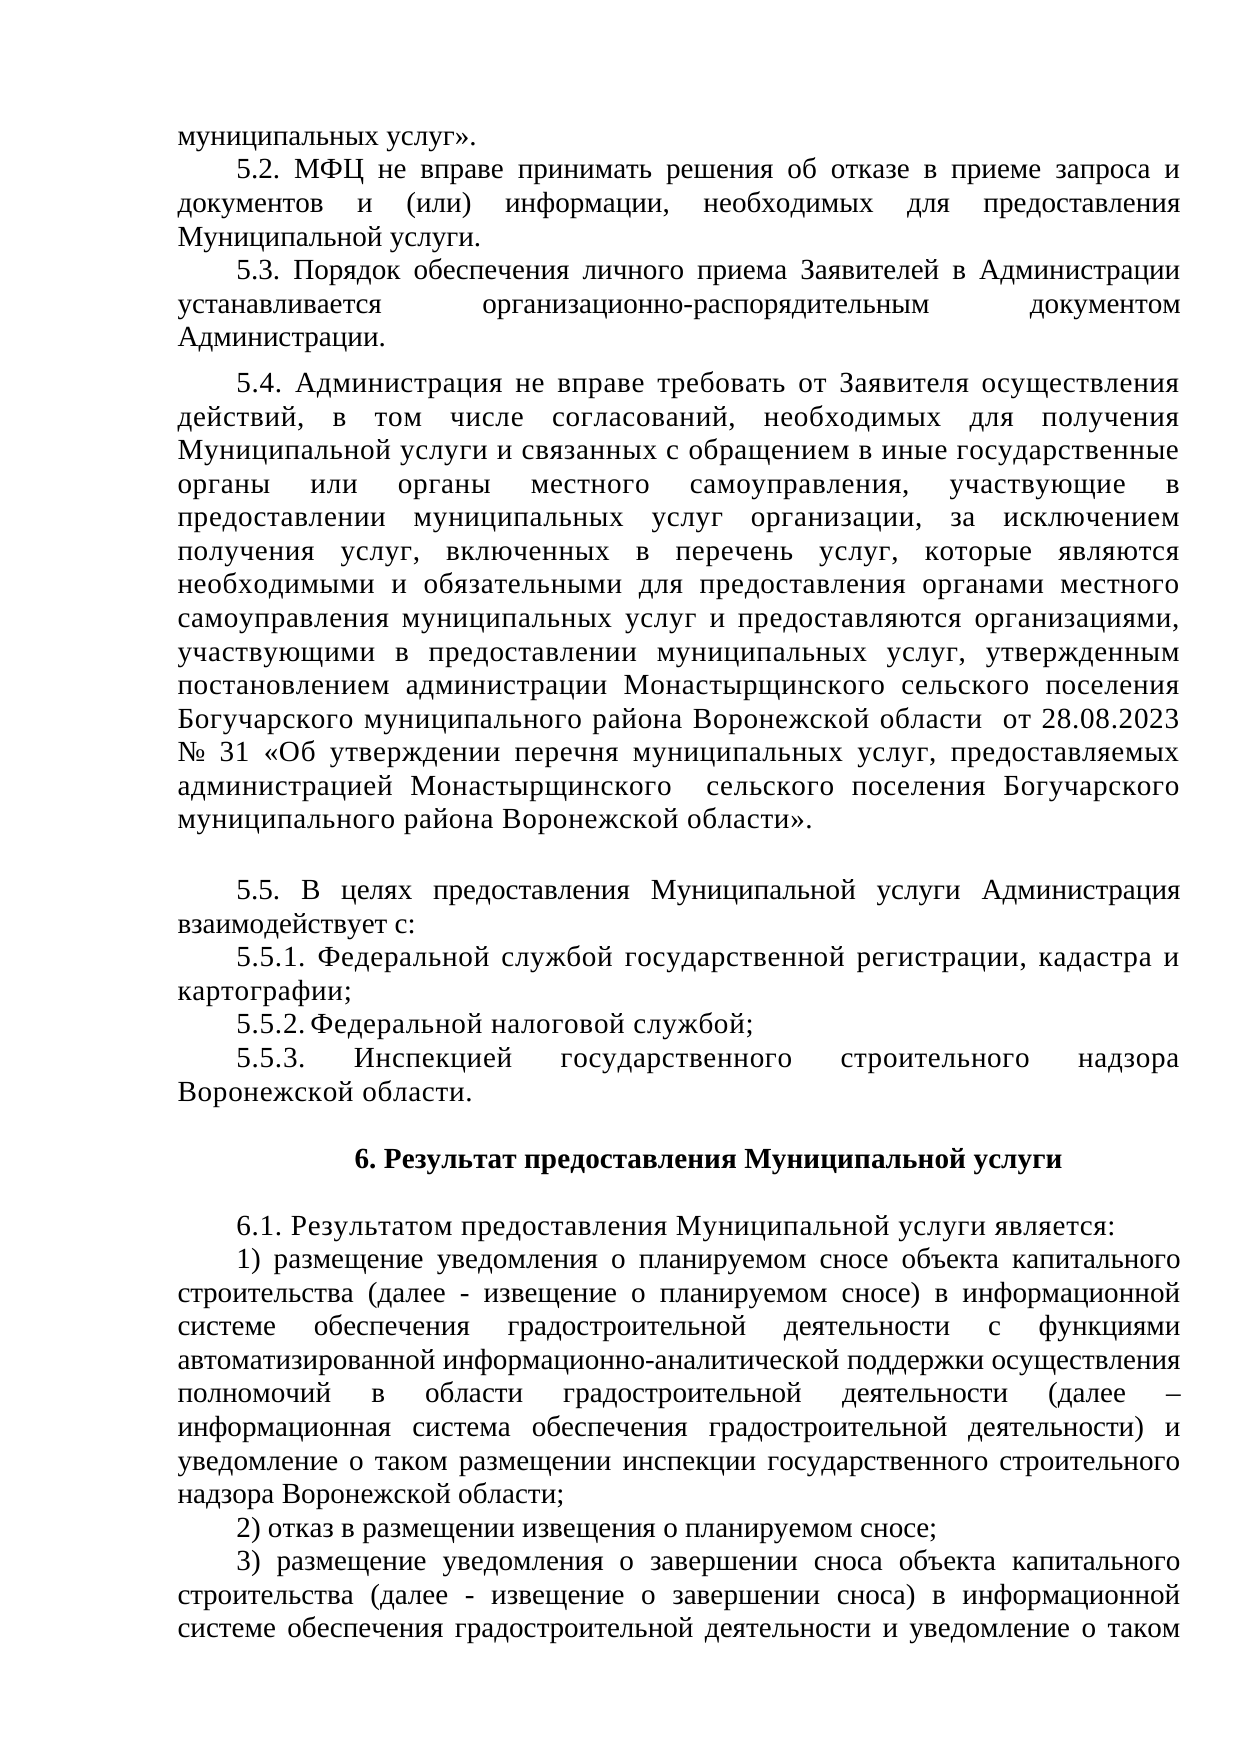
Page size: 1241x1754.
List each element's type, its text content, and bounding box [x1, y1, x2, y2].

text 6.1. Результатом предоставления Муниципальной услуги является: [177, 1208, 1181, 1241]
text 2) отказ в размещении извещения о планируемом сносе; [177, 1510, 1181, 1543]
text 5.5.1. Федеральной службой государственной регистрации, кадастра и картографии; [177, 939, 1181, 1007]
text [177, 118, 1181, 152]
text 5.5.3. Инспекцией государственного строительного надзора Воронежской области. [177, 1040, 1181, 1107]
text 1) размещение уведомления о планируемом сносе объекта капитального строительства (далее - извещение о планируемом сносе) в информационной системе обеспечения градостроительной деятельности с функциями автоматизированной информационно-аналитической поддержки осуществления полномочий в области градостроительной деятельности (далее – информационная система обеспечения градостроительной деятельности) и уведомление о таком размещении инспекции государственного строительного надзора Воронежской области; [177, 1241, 1181, 1510]
text 5.3. Порядок обеспечения личного приема Заявителей в Администрации устанавливается организационно-распорядительным документом Администрации. [177, 252, 1181, 353]
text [177, 1543, 1181, 1644]
text 5.5. В целях предоставления Муниципальной услуги Администрация взаимодействует с: [177, 872, 1181, 939]
list Федеральной налоговой службой; [177, 1007, 1181, 1040]
text 6. Результат предоставления Муниципальной услуги [177, 1141, 1181, 1174]
text 5.2. МФЦ не вправе принимать решения об отказе в приеме запроса и документов и (или) информации, необходимых для предоставления Муниципальной услуги. [177, 152, 1181, 252]
text 5.4. Администрация не вправе требовать от Заявителя осуществления действий, в том числе согласований, необходимых для получения Муниципальной услуги и связанных с обращением в иные государственные органы или органы местного самоуправления, участвующие в предоставлении муниципальных услуг организации, за исключением получения услуг, включенных в перечень услуг, которые являются необходимыми и обязательными для предоставления органами местного самоуправления муниципальных услуг и предоставляются организациями, участвующими в предоставлении муниципальных услуг, утвержденным постановлением администрации Монастырщинского сельского поселения Богучарского муниципального района Воронежской области от 28.08.2023 № 31 «Об утверждении перечня муниципальных услуг, предоставляемых администрацией Монастырщинского сельского поселения Богучарского муниципального района Воронежской области». [177, 365, 1181, 835]
